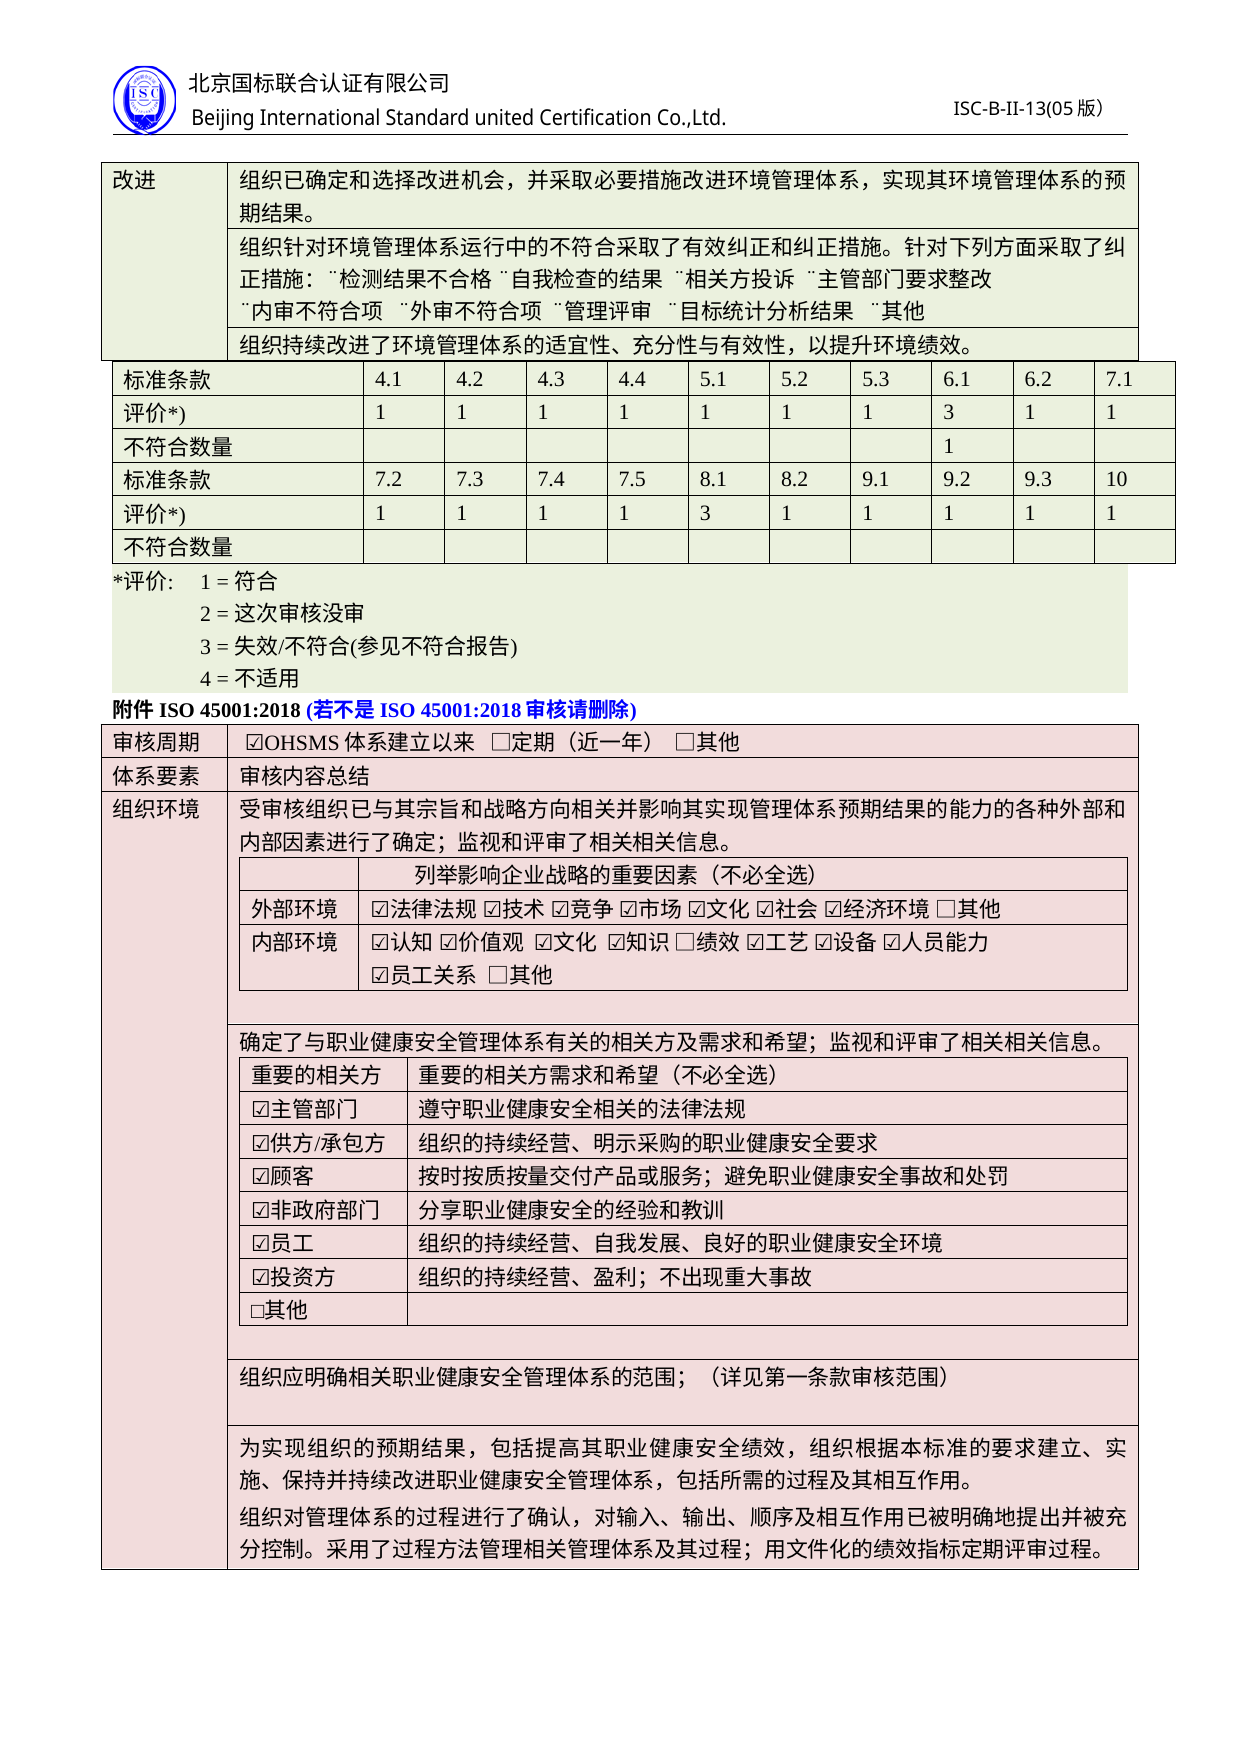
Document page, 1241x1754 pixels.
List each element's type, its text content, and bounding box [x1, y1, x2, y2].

table_cell [1083, 530, 1094, 562]
text *评价: 1 = 符合 [112, 564, 1128, 596]
table_cell 确定了与职业健康安全管理体系有关的相关方及需求和希望；监视和评审了相关相关信息。 [228, 1025, 1138, 1359]
table_cell [527, 530, 537, 562]
text 附件 ISO 45001:2018 (若不是ISO 45001:2018审核请删除) [112, 693, 1128, 724]
table_cell [758, 530, 769, 562]
table_cell 组织环境 [102, 792, 227, 1568]
table_cell [758, 429, 769, 462]
table_cell [770, 429, 781, 462]
table_cell 体系要素 [102, 758, 227, 791]
table_cell 受审核组织已与其宗旨和战略方向相关并影响其实现管理体系预期结果的能力的各种外部和内部因素进行了确定；监视和评审了相关相关信息。 [228, 792, 1138, 1023]
table_cell [677, 429, 688, 462]
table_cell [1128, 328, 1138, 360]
table_cell [689, 429, 699, 462]
table_cell [1164, 429, 1175, 462]
table_cell [770, 530, 781, 562]
table_cell [1164, 530, 1175, 562]
table_header ☑OHSMS体系建立以来 □定期（近一年） □其他 [228, 725, 1138, 757]
text 2 = 这次审核没审 [112, 596, 1128, 628]
table_cell [851, 530, 862, 562]
table_cell [1002, 530, 1013, 562]
table_cell 改进 [102, 163, 227, 360]
table_cell [515, 530, 526, 562]
table_cell [596, 530, 607, 562]
table_cell [1014, 530, 1024, 562]
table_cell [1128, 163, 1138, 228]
table_cell [932, 530, 943, 562]
table_header 审核周期 [102, 725, 227, 757]
table_cell [839, 530, 850, 562]
table_cell [445, 530, 456, 562]
table_cell [515, 429, 526, 462]
table_cell [689, 530, 699, 562]
table_cell [364, 429, 375, 462]
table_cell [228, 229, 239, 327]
picture [112, 65, 176, 134]
table_cell [1095, 429, 1106, 462]
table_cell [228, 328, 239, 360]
table_cell [921, 429, 931, 462]
text 4 = 不适用 [112, 661, 1128, 693]
table_cell [445, 429, 456, 462]
table_cell [839, 429, 850, 462]
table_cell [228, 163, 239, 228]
table_cell [433, 530, 444, 562]
table_cell [596, 429, 607, 462]
table_cell [364, 530, 375, 562]
table_cell 审核内容总结 [228, 758, 1138, 791]
table_cell [851, 429, 862, 462]
text 3 = 失效/不符合(参见不符合报告) [112, 628, 1128, 661]
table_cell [228, 1426, 1138, 1568]
table_cell [433, 429, 444, 462]
table_cell [527, 429, 537, 462]
table_cell [1083, 429, 1094, 462]
table_cell [677, 530, 688, 562]
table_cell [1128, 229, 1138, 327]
table_cell 组织应明确相关职业健康安全管理体系的范围；（详见第一条款审核范围） [228, 1360, 1138, 1425]
table_cell [921, 530, 931, 562]
table_cell [1014, 429, 1024, 462]
table_cell [608, 429, 618, 462]
table_cell [608, 530, 618, 562]
table_cell [1095, 530, 1106, 562]
